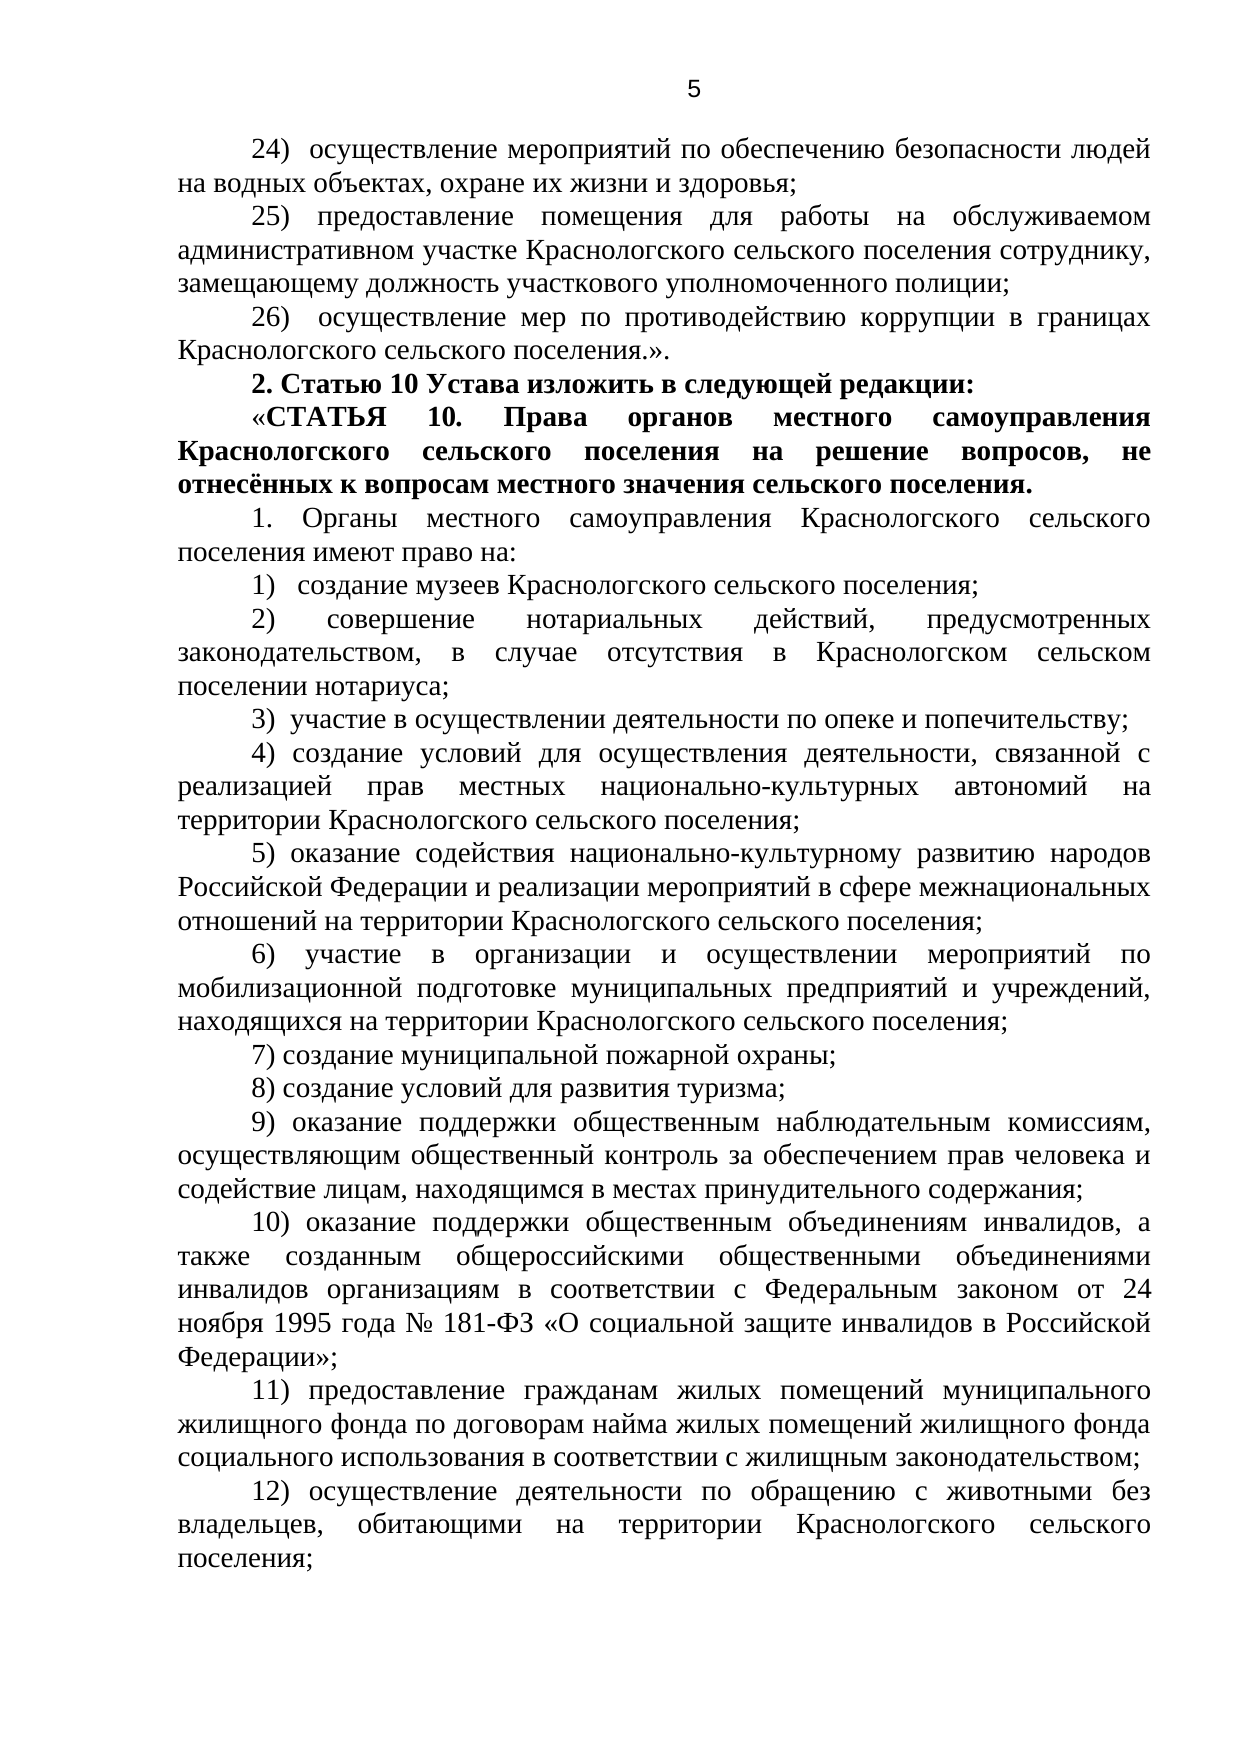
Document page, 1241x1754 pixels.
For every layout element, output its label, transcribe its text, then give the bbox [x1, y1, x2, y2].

text 25) предоставление помещения для работы на обслуживаемом административном участке Краснологского сельского поселения сотруднику, замещающему должность участкового уполномоченного полиции; [177, 198, 1152, 299]
text 11) предоставление гражданам жилых помещений муниципального жилищного фонда по договорам найма жилых помещений жилищного фонда социального использования в соответствии с жилищным законодательством; [177, 1372, 1152, 1473]
text 9) оказание поддержки общественным наблюдательным комиссиям, осуществляющим общественный контроль за обеспечением прав человека и содействие лицам, находящимся в местах принудительного содержания; [177, 1104, 1152, 1204]
text 6) участие в организации и осуществлении мероприятий по мобилизационной подготовке муниципальных предприятий и учреждений, находящихся на территории Краснологского сельского поселения; [177, 936, 1152, 1037]
text 5) оказание содействия национально-культурному развитию народов Российской Федерации и реализации мероприятий в сфере межнациональных отношений на территории Краснологского сельского поселения; [177, 836, 1152, 936]
text 26) осуществление мер по противодействию коррупции в границах Краснологского сельского поселения.». [177, 299, 1152, 366]
text 10) оказание поддержки общественным объединениям инвалидов, а также созданным общероссийскими общественными объединениями инвалидов организациям в соответствии с Федеральным законом от 24 ноября 1995 года № 181-ФЗ «О социальной защите инвалидов в Российской Федерации»; [177, 1204, 1152, 1372]
text 4) создание условий для осуществления деятельности, связанной с реализацией прав местных национально-культурных автономий на территории Краснологского сельского поселения; [177, 735, 1152, 836]
text 1) создание музеев Краснологского сельского поселения; [177, 567, 1152, 601]
text 2) совершение нотариальных действий, предусмотренных законодательством, в случае отсутствия в Краснологском сельском поселении нотариуса; [177, 601, 1152, 701]
text 1. Органы местного самоуправления Краснологского сельского поселения имеют право на: [177, 500, 1152, 567]
text 3) участие в осуществлении деятельности по опеке и попечительству; [177, 701, 1152, 735]
text 2. Статью 10 Устава изложить в следующей редакции: [177, 366, 1152, 399]
text 7) создание муниципальной пожарной охраны; [177, 1037, 1152, 1070]
text «СТАТЬЯ 10. Права органов местного самоуправления Краснологского сельского поселения на решение вопросов, не отнесённых к вопросам местного значения сельского поселения. [177, 399, 1152, 500]
text 8) создание условий для развития туризма; [177, 1070, 1152, 1104]
text 24) осуществление мероприятий по обеспечению безопасности людей на водных объектах, охране их жизни и здоровья; [177, 131, 1152, 198]
text 12) осуществление деятельности по обращению с животными без владельцев, обитающими на территории Краснологского сельского поселения; [177, 1473, 1152, 1573]
